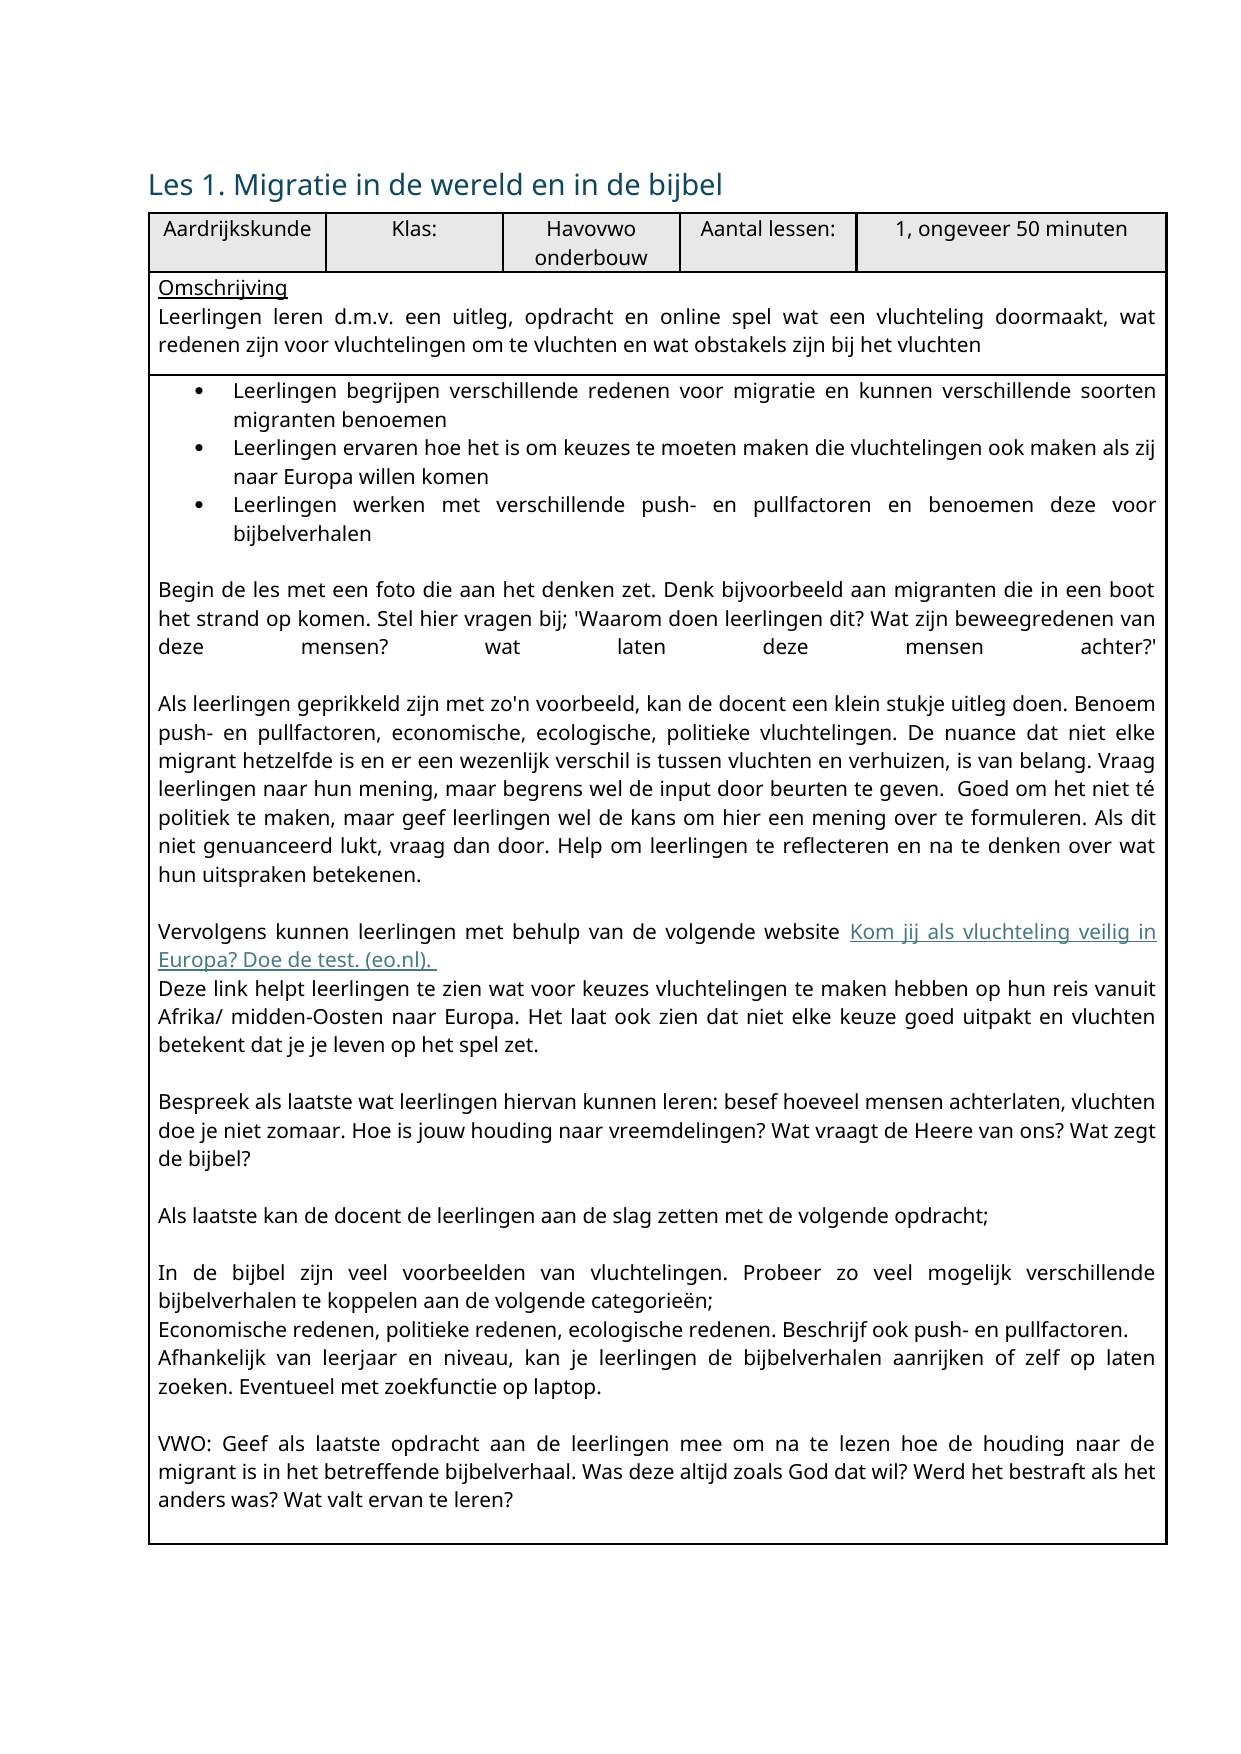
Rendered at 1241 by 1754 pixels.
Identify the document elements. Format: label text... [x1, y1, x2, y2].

table_header 1, ongeveer 50 minuten [858, 214, 1165, 271]
table_header Aardrijkskunde [150, 214, 325, 271]
subtitle Les 1. Migratie in de wereld en in de bijbel [148, 164, 1093, 204]
table_header Klas: [327, 214, 502, 271]
table_header Aantal lessen: [681, 214, 855, 271]
table_cell Omschrijving Leerlingen leren d.m.v. een uitleg, opdracht en online spel wat een vluchteling doormaakt, wat redenen zijn voor vluchtelingen om te vluchten en wat obstakels zijn bij het vluchten [150, 273, 1165, 374]
table_cell Leerlingen begrijpen verschillende redenen voor migratie en kunnen verschillende soorten migranten benoemen Leerlingen ervaren hoe het is om keuzes te moeten maken die vluchtelingen ook maken als zij naar Europa willen komen Leerlingen werken met verschillende push- en pullfactoren en benoemen deze voor bijbelverhalen Begin de les met een foto die aan het denken zet. Denk bijvoorbeeld aan migranten die in een boot het strand op komen. Stel hier vragen bij; 'Waarom doen leerlingen dit? Wat zijn beweegredenen van deze mensen? wat laten deze mensen achter?' Als leerlingen geprikkeld zijn met zo'n voorbeeld, kan de docent een klein stukje uitleg doen. Benoem push- en pullfactoren, economische, ecologische, politieke vluchtelingen. De nuance dat niet elke migrant hetzelfde is en er een wezenlijk verschil is tussen vluchten en verhuizen, is van belang. Vraag leerlingen naar hun mening, maar begrens wel de input door beurten te geven. Goed om het niet té politiek te maken, maar geef leerlingen wel de kans om hier een mening over te formuleren. Als dit niet genuanceerd lukt, vraag dan door. Help om leerlingen te reflecteren en na te denken over wat hun uitspraken betekenen. Vervolgens kunnen leerlingen met behulp van de volgende website Kom jij als vluchteling veilig in Europa? Doe de test. (eo.nl). Deze link helpt leerlingen te zien wat voor keuzes vluchtelingen te maken hebben op hun reis vanuit Afrika/ midden-Oosten naar Europa. Het laat ook zien dat niet elke keuze goed uitpakt en vluchten betekent dat je je leven op het spel zet. Bespreek als laatste wat leerlingen hiervan kunnen leren: besef hoeveel mensen achterlaten, vluchten doe je niet zomaar. Hoe is jouw houding naar vreemdelingen? Wat vraagt de Heere van ons? Wat zegt de bijbel? Als laatste kan de docent de leerlingen aan de slag zetten met de volgende opdracht; In de bijbel zijn veel voorbeelden van vluchtelingen. Probeer zo veel mogelijk verschillende bijbelverhalen te koppelen aan de volgende categorieën; Economische redenen, politieke redenen, ecologische redenen. Beschrijf ook push- en pullfactoren. Afhankelijk van leerjaar en niveau, kan je leerlingen de bijbelverhalen aanrijken of zelf op laten zoeken. Eventueel met zoekfunctie op laptop. VWO: Geef als laatste opdracht aan de leerlingen mee om na te lezen hoe de houding naar de migrant is in het betreffende bijbelverhaal. Was deze altijd zoals God dat wil? Werd het bestraft als het anders was? Wat valt ervan te leren? [150, 376, 1165, 1542]
table_header Havovwo onderbouw [504, 214, 679, 271]
